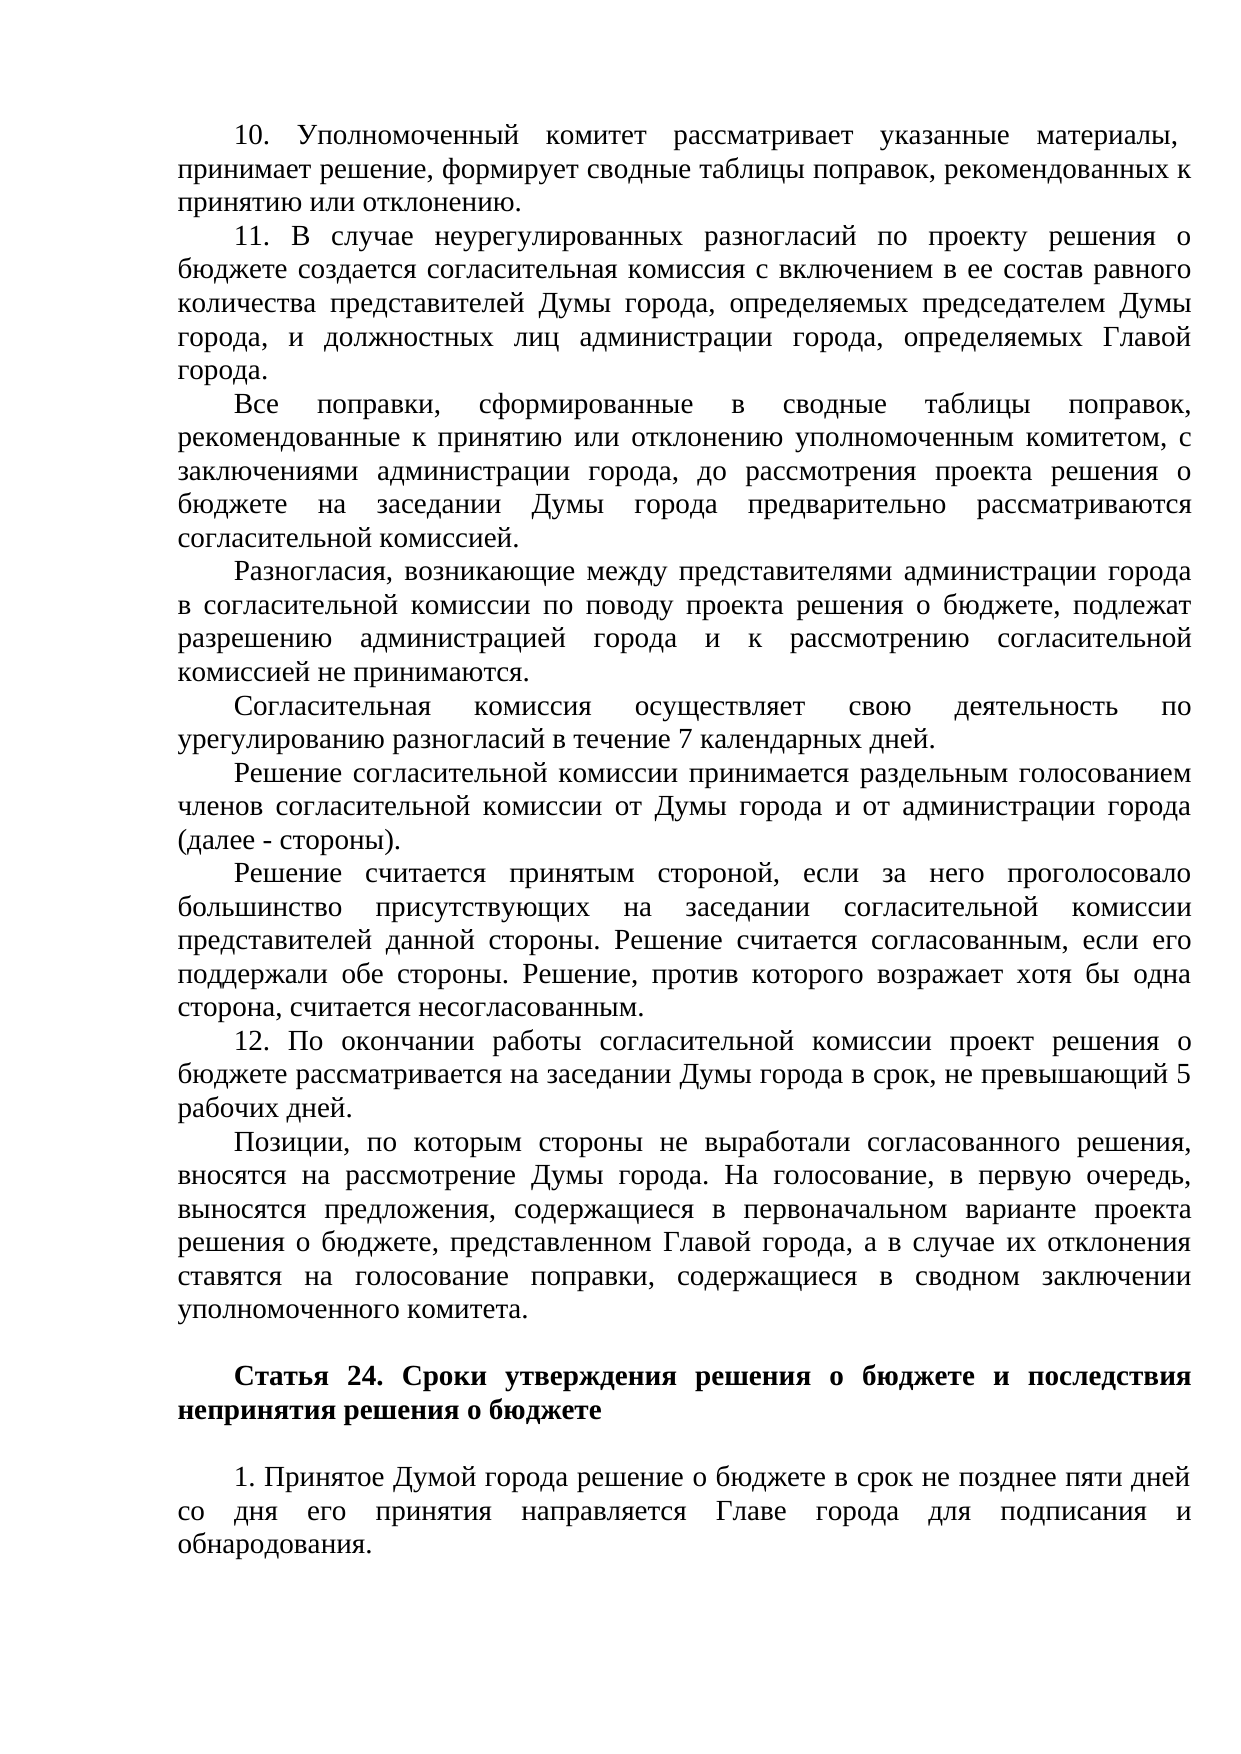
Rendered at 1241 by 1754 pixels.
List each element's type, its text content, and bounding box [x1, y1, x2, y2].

text Позиции, по которым стороны не выработали согласованного решения, вносятся на рассмотрение Думы города. На голосование, в первую очередь, выносятся предложения, содержащиеся в первоначальном варианте проекта решения о бюджете, представленном Главой города, а в случае их отклонения ставятся на голосование поправки, содержащиеся в сводном заключении уполномоченного комитета. [177, 1124, 1192, 1325]
text 1. Принятое Думой города решение о бюджете в срок не позднее пяти дней со дня его принятия направляется Главе города для подписания и обнародования. [177, 1459, 1192, 1560]
text 11. В случае неурегулированных разногласий по проекту решения о бюджете создается согласительная комиссия с включением в ее состав равного количества представителей Думы города, определяемых председателем Думы города, и должностных лиц администрации города, определяемых Главой города. [177, 218, 1192, 386]
text 12. По окончании работы согласительной комиссии проект решения о бюджете рассматривается на заседании Думы города в срок, не превышающий 5 рабочих дней. [177, 1023, 1192, 1124]
text Все поправки, сформированные в сводные таблицы поправок, рекомендованные к принятию или отклонению уполномоченным комитетом, с заключениями администрации города, до рассмотрения проекта решения о бюджете на заседании Думы города предварительно рассматриваются согласительной комиссией. [177, 386, 1192, 553]
text 10. Уполномоченный комитет рассматривает указанные материалы, принимает решение, формирует сводные таблицы поправок, рекомендованных к принятию или отклонению. [177, 117, 1192, 218]
text Решение считается принятым стороной, если за него проголосовало большинство присутствующих на заседании согласительной комиссии представителей данной стороны. Решение считается согласованным, если его поддержали обе стороны. Решение, против которого возражает хотя бы одна сторона, считается несогласованным. [177, 855, 1192, 1023]
text Согласительная комиссия осуществляет свою деятельность по урегулированию разногласий в течение 7 календарных дней. [177, 688, 1192, 755]
text Разногласия, возникающие между представителями администрации города в согласительной комиссии по поводу проекта решения о бюджете, подлежат разрешению администрацией города и к рассмотрению согласительной комиссией не принимаются. [177, 553, 1192, 688]
title Статья 24. Сроки утверждения решения о бюджете и последствия непринятия решения о бюджете [177, 1358, 1192, 1426]
text Решение согласительной комиссии принимается раздельным голосованием членов согласительной комиссии от Думы города и от администрации города (далее - стороны). [177, 755, 1192, 855]
